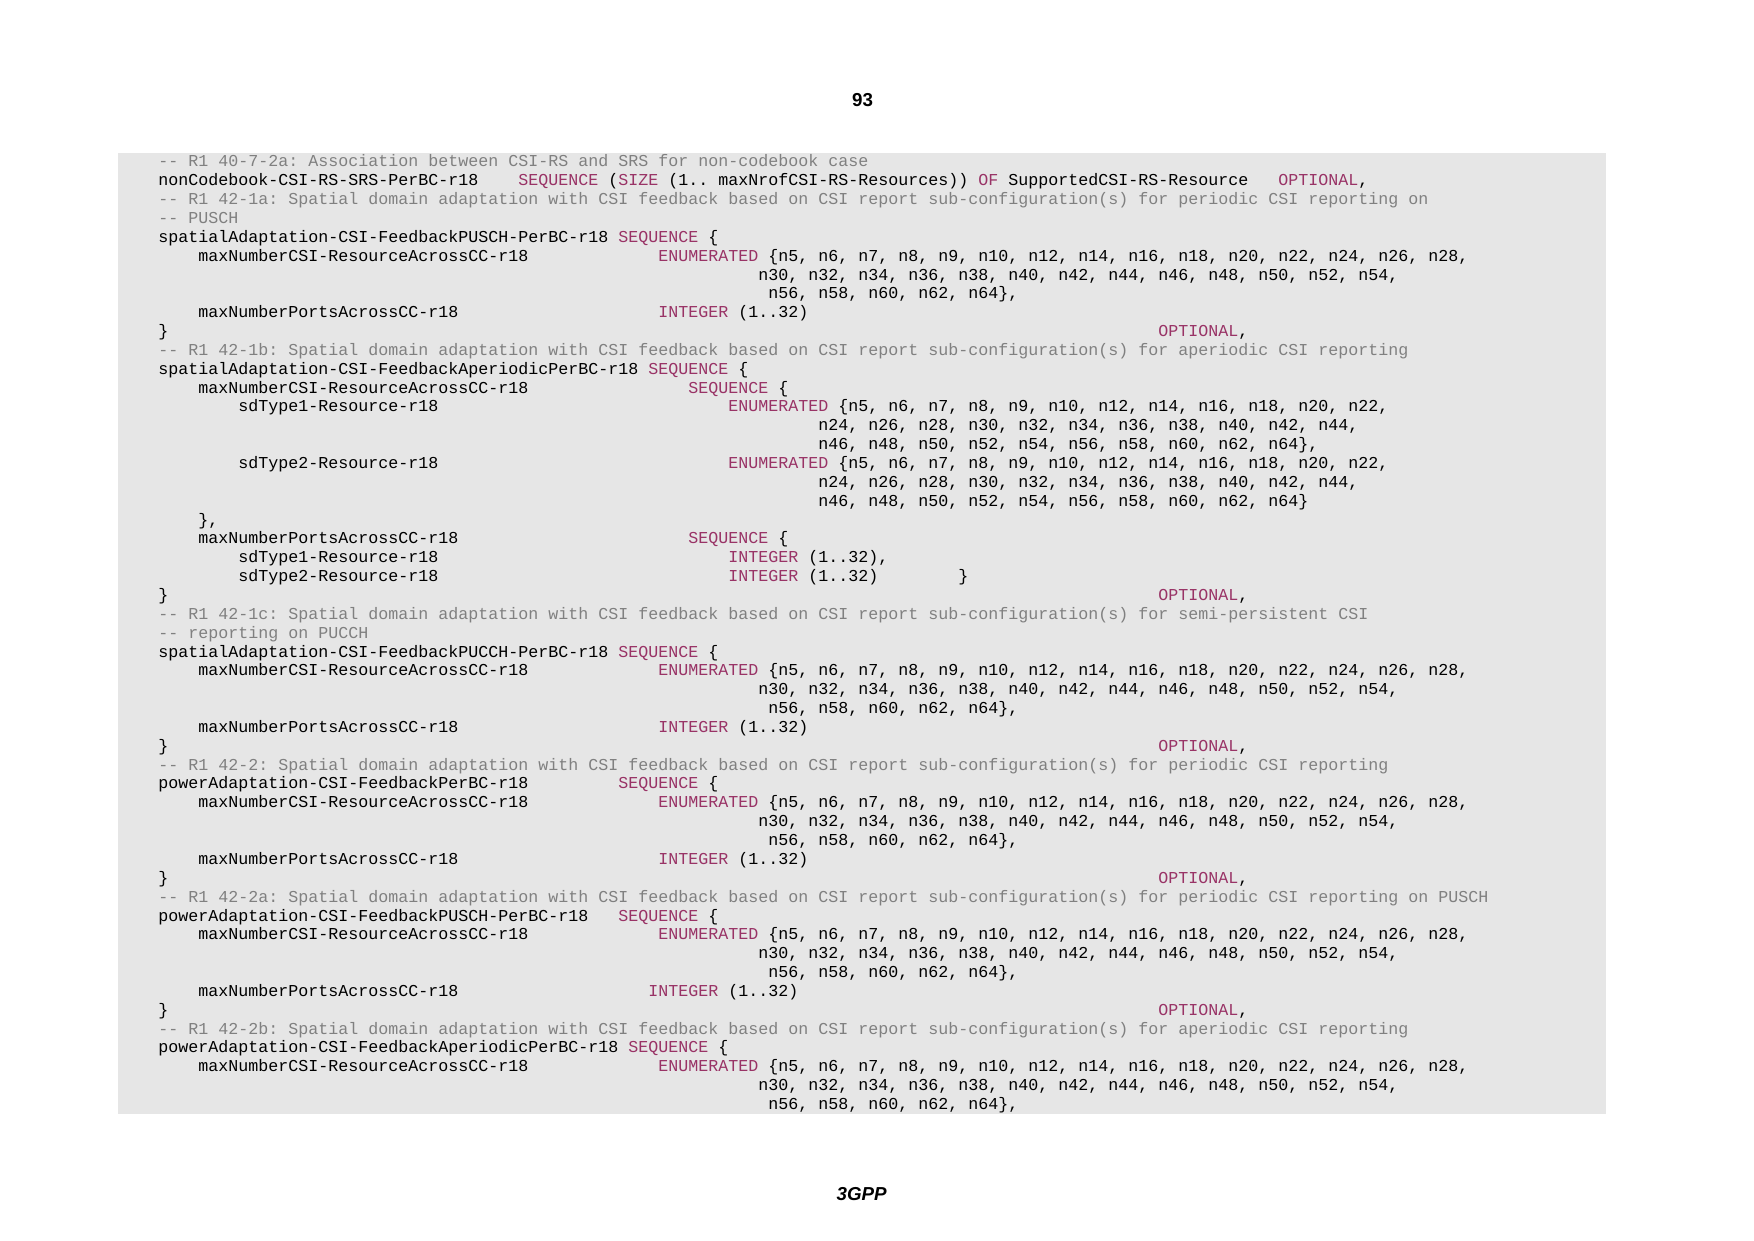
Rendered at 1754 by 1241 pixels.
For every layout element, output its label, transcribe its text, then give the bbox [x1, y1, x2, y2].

text sdType1-Resource-r18 INTEGER (1..32), [118, 549, 1606, 568]
text n30, n32, n34, n36, n38, n40, n42, n44, n46, n48, n50, n52, n54, [118, 681, 1606, 700]
text maxNumberCSI-ResourceAcrossCC-r18 ENUMERATED {n5, n6, n7, n8, n9, n10, n12, n14, n16, n18, n20, n22, n24, n26, n28, [118, 794, 1606, 813]
text -- R1 42-2b: Spatial domain adaptation with CSI feedback based on CSI report sub-configuration(s) for aperiodic CSI reporting [118, 1020, 1606, 1039]
text maxNumberPortsAcrossCC-r18 INTEGER (1..32) [118, 851, 1606, 869]
text } OPTIONAL, [118, 323, 1606, 341]
text n56, n58, n60, n62, n64}, [118, 832, 1606, 851]
text n56, n58, n60, n62, n64}, [118, 285, 1606, 304]
text -- R1 40-7-2a: Association between CSI-RS and SRS for non-codebook case [118, 153, 1606, 172]
text -- R1 42-1a: Spatial domain adaptation with CSI feedback based on CSI report sub-configuration(s) for periodic CSI reporting on [118, 191, 1606, 209]
text maxNumberPortsAcrossCC-r18 SEQUENCE { [118, 530, 1606, 549]
text -- R1 42-2: Spatial domain adaptation with CSI feedback based on CSI report sub-configuration(s) for periodic CSI reporting [118, 756, 1606, 775]
text maxNumberCSI-ResourceAcrossCC-r18 ENUMERATED {n5, n6, n7, n8, n9, n10, n12, n14, n16, n18, n20, n22, n24, n26, n28, [118, 662, 1606, 681]
text } OPTIONAL, [118, 869, 1606, 888]
text powerAdaptation-CSI-FeedbackAperiodicPerBC-r18 SEQUENCE { [118, 1039, 1606, 1058]
text sdType2-Resource-r18 ENUMERATED {n5, n6, n7, n8, n9, n10, n12, n14, n16, n18, n20, n22, [118, 454, 1606, 473]
text n30, n32, n34, n36, n38, n40, n42, n44, n46, n48, n50, n52, n54, [118, 813, 1606, 832]
text -- R1 42-1c: Spatial domain adaptation with CSI feedback based on CSI report sub-configuration(s) for semi-persistent CSI [118, 605, 1606, 624]
text maxNumberPortsAcrossCC-r18 INTEGER (1..32) [118, 718, 1606, 737]
text powerAdaptation-CSI-FeedbackPerBC-r18 SEQUENCE { [118, 775, 1606, 794]
text } OPTIONAL, [118, 1001, 1606, 1020]
text n56, n58, n60, n62, n64}, [118, 1096, 1606, 1114]
text maxNumberCSI-ResourceAcrossCC-r18 SEQUENCE { [118, 379, 1606, 398]
text n30, n32, n34, n36, n38, n40, n42, n44, n46, n48, n50, n52, n54, [118, 1077, 1606, 1096]
text maxNumberPortsAcrossCC-r18 INTEGER (1..32) [118, 982, 1606, 1001]
text maxNumberCSI-ResourceAcrossCC-r18 ENUMERATED {n5, n6, n7, n8, n9, n10, n12, n14, n16, n18, n20, n22, n24, n26, n28, [118, 247, 1606, 266]
text n24, n26, n28, n30, n32, n34, n36, n38, n40, n42, n44, [118, 473, 1606, 492]
text }, [118, 511, 1606, 530]
text nonCodebook-CSI-RS-SRS-PerBC-r18 SEQUENCE (SIZE (1.. maxNrofCSI-RS-Resources)) OF SupportedCSI-RS-Resource OPTIONAL, [118, 172, 1606, 191]
text n46, n48, n50, n52, n54, n56, n58, n60, n62, n64} [118, 492, 1606, 511]
text n56, n58, n60, n62, n64}, [118, 964, 1606, 982]
text spatialAdaptation-CSI-FeedbackPUCCH-PerBC-r18 SEQUENCE { [118, 643, 1606, 662]
text n56, n58, n60, n62, n64}, [118, 700, 1606, 718]
text n30, n32, n34, n36, n38, n40, n42, n44, n46, n48, n50, n52, n54, [118, 945, 1606, 964]
text powerAdaptation-CSI-FeedbackPUSCH-PerBC-r18 SEQUENCE { [118, 907, 1606, 926]
text maxNumberPortsAcrossCC-r18 INTEGER (1..32) [118, 304, 1606, 323]
text -- R1 42-2a: Spatial domain adaptation with CSI feedback based on CSI report sub-configuration(s) for periodic CSI reporting on PUSCH [118, 888, 1606, 907]
text sdType2-Resource-r18 INTEGER (1..32) } [118, 568, 1606, 587]
text } OPTIONAL, [118, 737, 1606, 756]
text spatialAdaptation-CSI-FeedbackAperiodicPerBC-r18 SEQUENCE { [118, 360, 1606, 379]
text -- reporting on PUCCH [118, 624, 1606, 643]
text } OPTIONAL, [118, 587, 1606, 605]
text n24, n26, n28, n30, n32, n34, n36, n38, n40, n42, n44, [118, 417, 1606, 436]
text spatialAdaptation-CSI-FeedbackPUSCH-PerBC-r18 SEQUENCE { [118, 228, 1606, 247]
text n46, n48, n50, n52, n54, n56, n58, n60, n62, n64}, [118, 436, 1606, 454]
text maxNumberCSI-ResourceAcrossCC-r18 ENUMERATED {n5, n6, n7, n8, n9, n10, n12, n14, n16, n18, n20, n22, n24, n26, n28, [118, 1058, 1606, 1077]
text n30, n32, n34, n36, n38, n40, n42, n44, n46, n48, n50, n52, n54, [118, 266, 1606, 285]
text -- PUSCH [118, 209, 1606, 228]
text -- R1 42-1b: Spatial domain adaptation with CSI feedback based on CSI report sub-configuration(s) for aperiodic CSI reporting [118, 341, 1606, 360]
text sdType1-Resource-r18 ENUMERATED {n5, n6, n7, n8, n9, n10, n12, n14, n16, n18, n20, n22, [118, 398, 1606, 417]
text maxNumberCSI-ResourceAcrossCC-r18 ENUMERATED {n5, n6, n7, n8, n9, n10, n12, n14, n16, n18, n20, n22, n24, n26, n28, [118, 926, 1606, 945]
